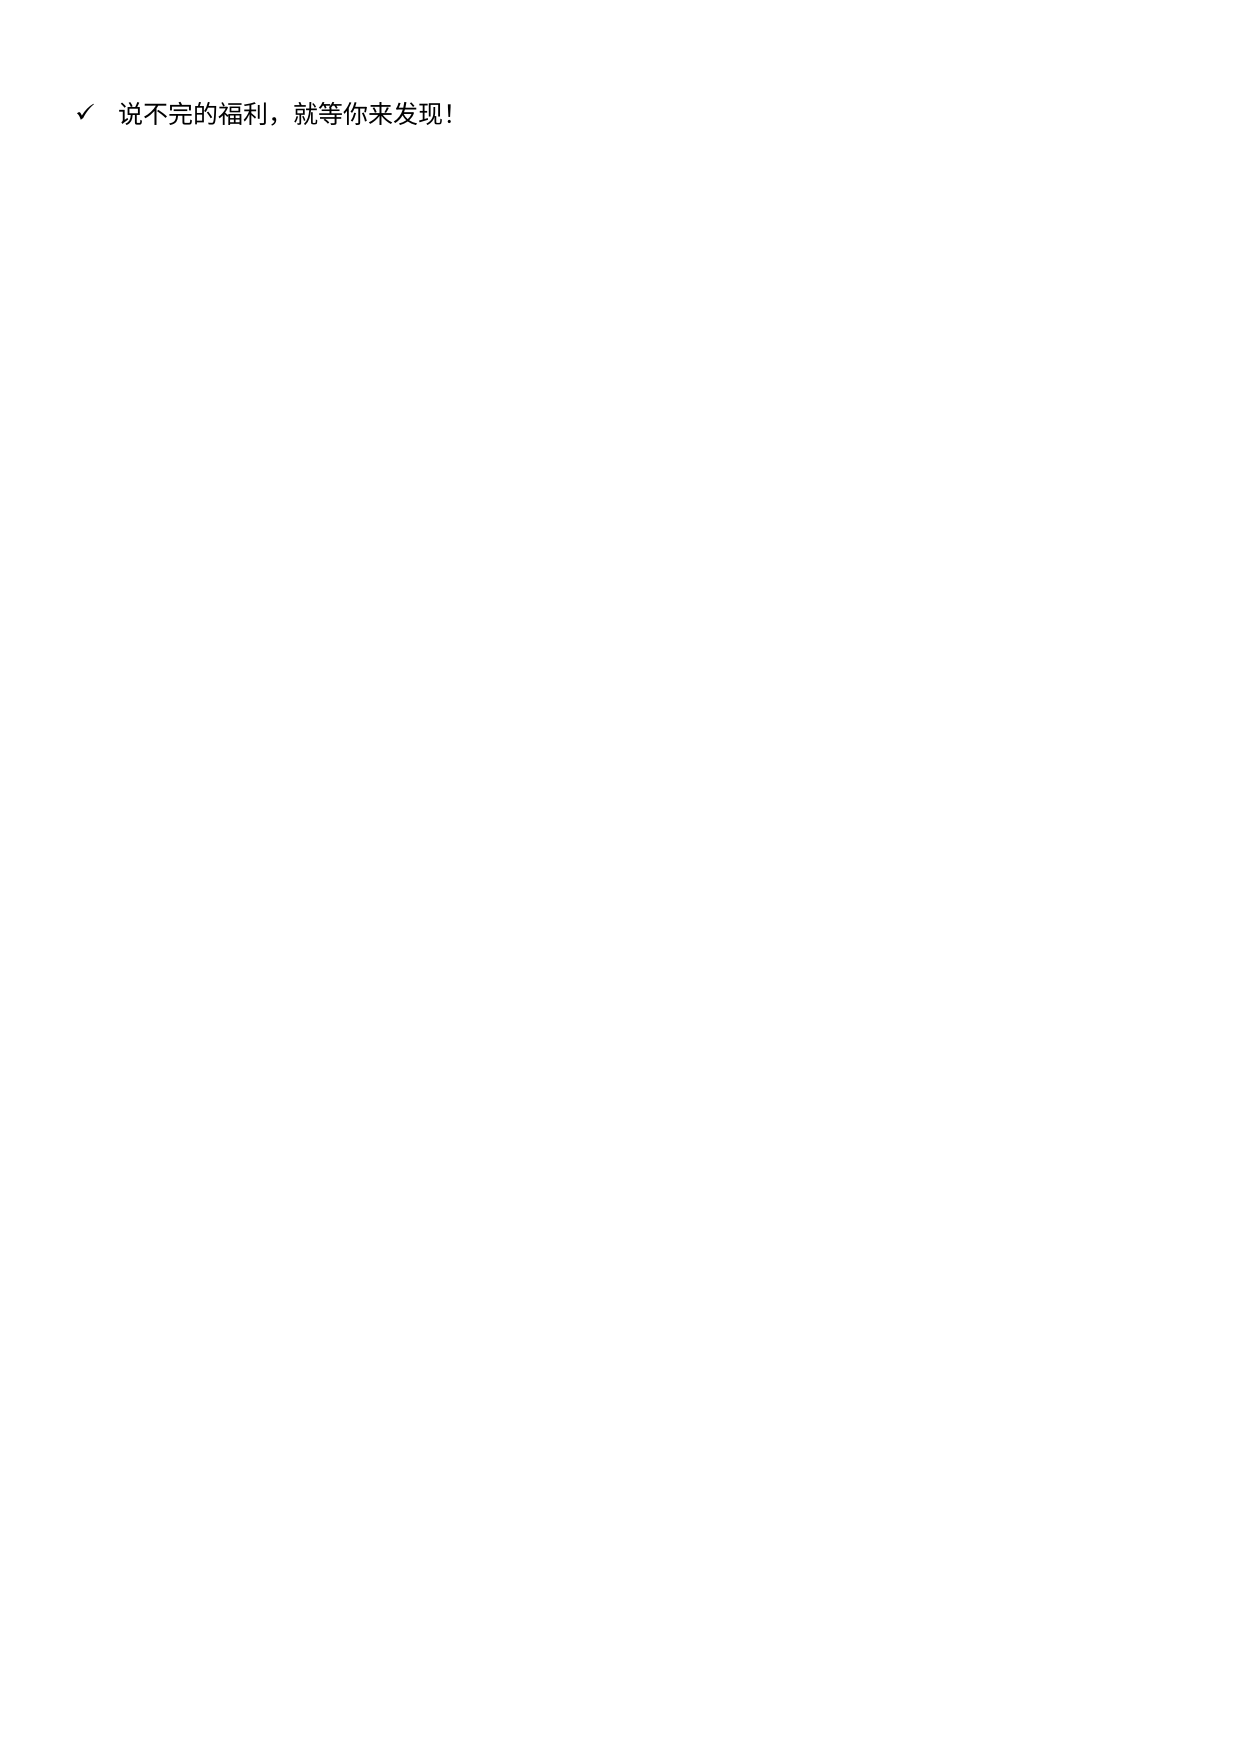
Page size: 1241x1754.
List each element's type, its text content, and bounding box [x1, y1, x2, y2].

list 说不完的福利，就等你来发现！ [75, 79, 1165, 147]
